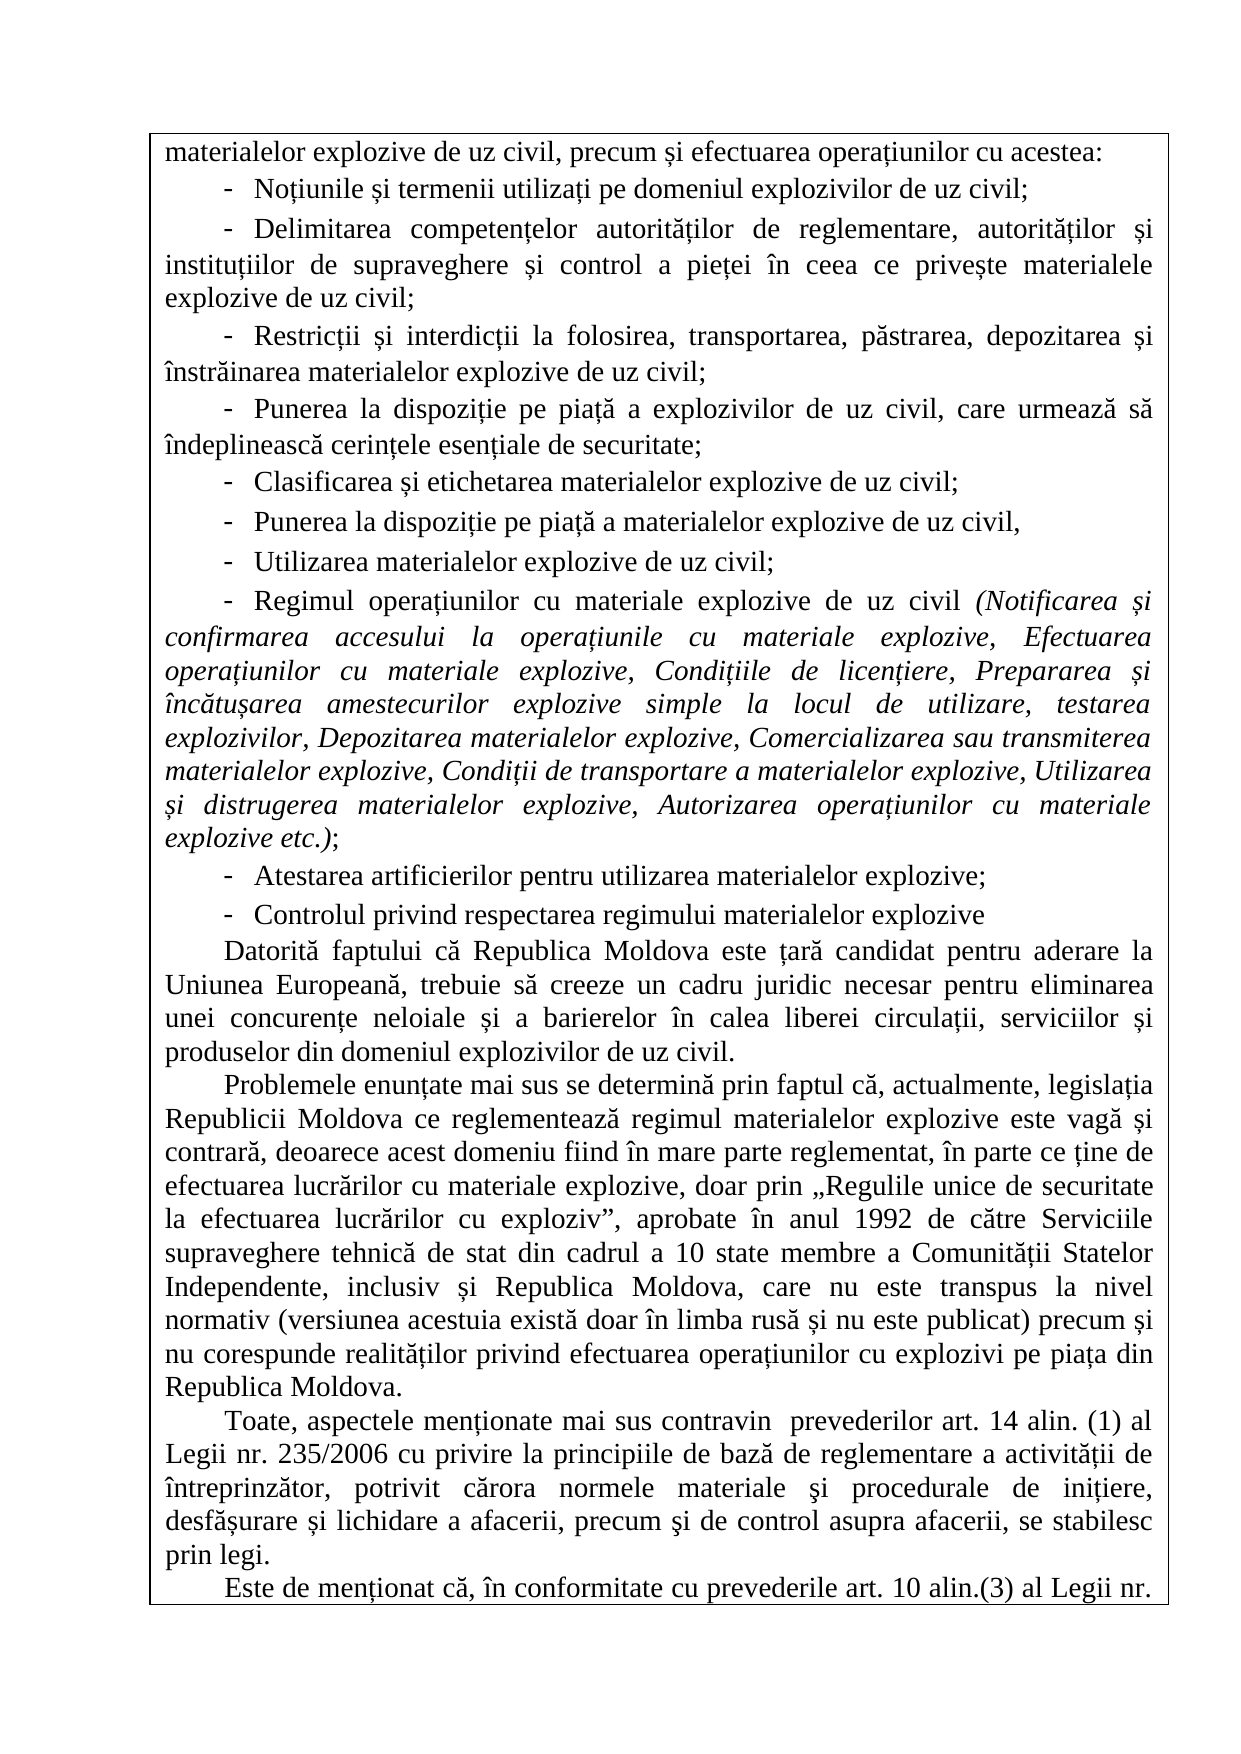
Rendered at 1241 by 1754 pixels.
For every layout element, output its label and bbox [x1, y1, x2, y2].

table_cell [151, 134, 1168, 1604]
